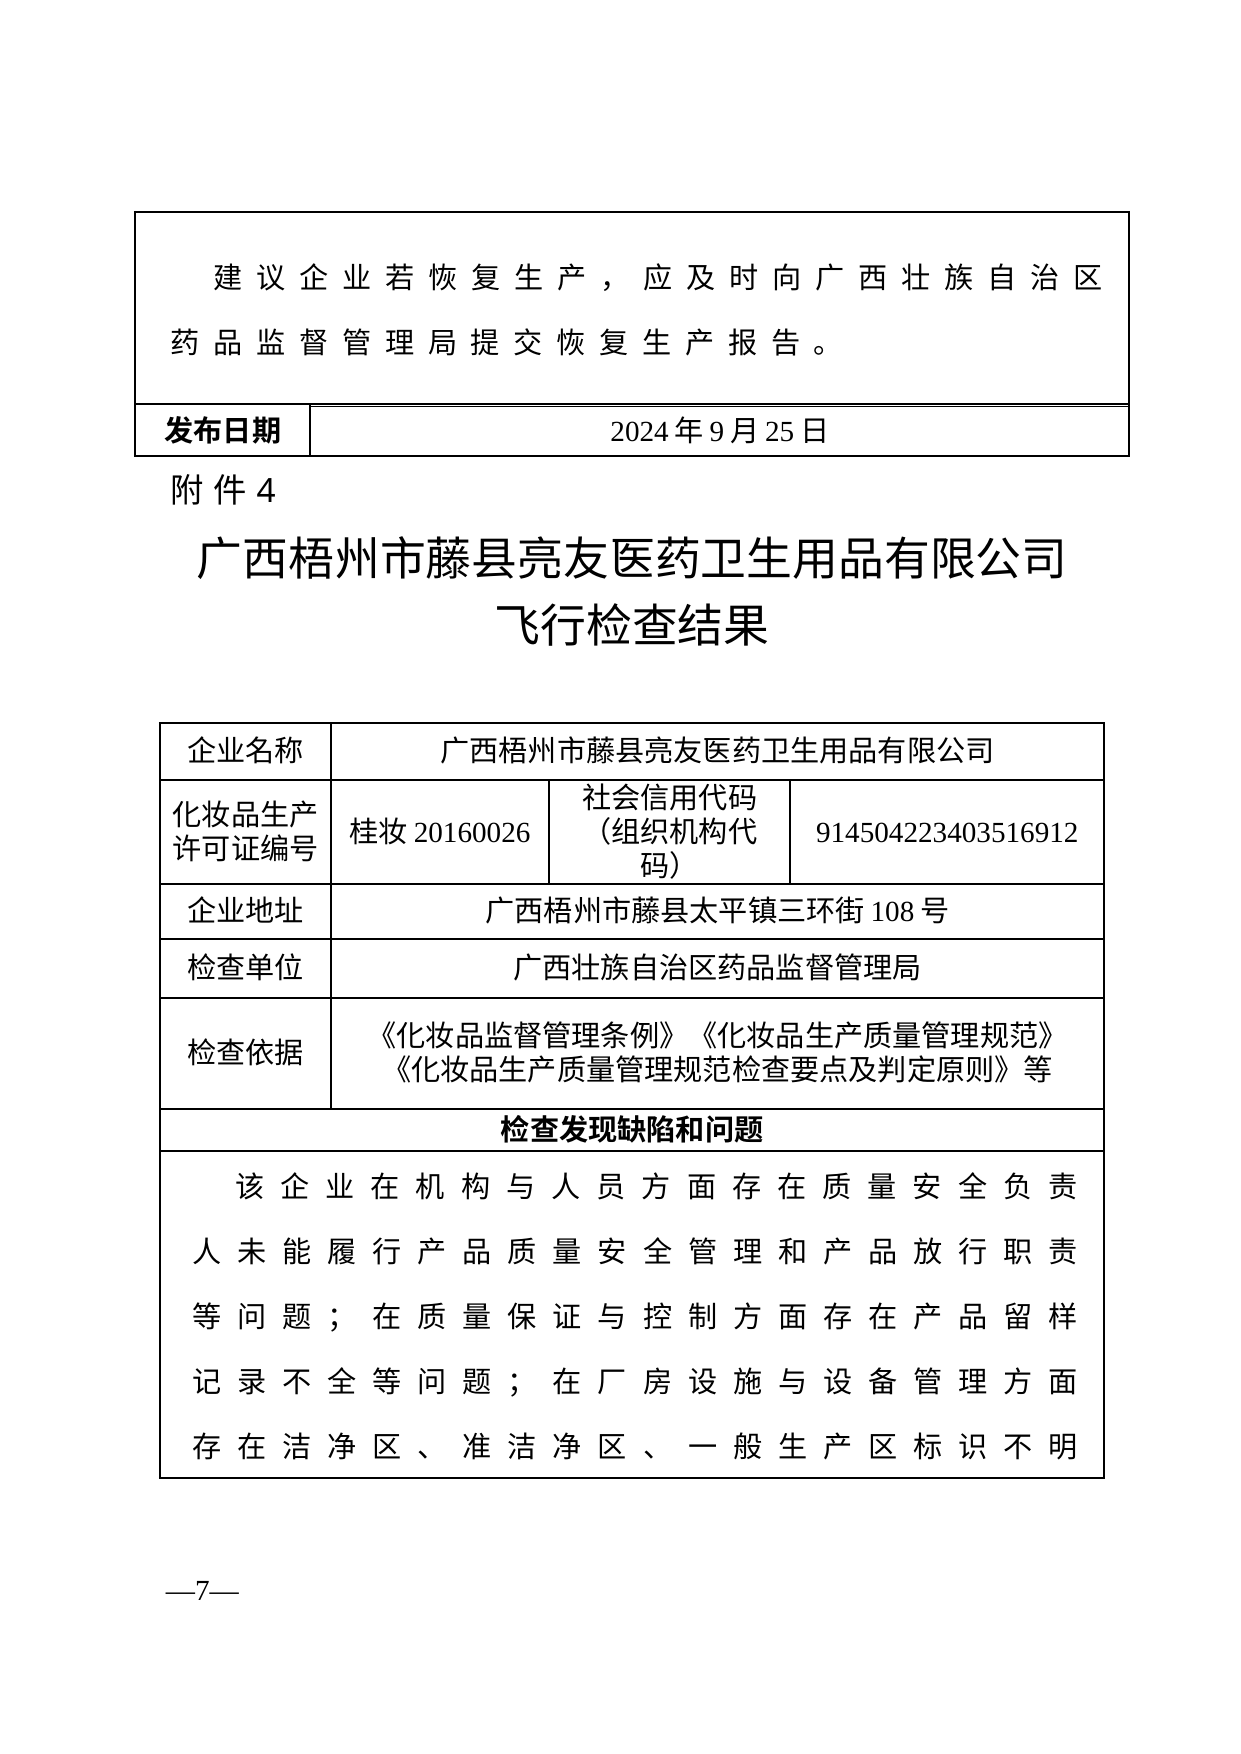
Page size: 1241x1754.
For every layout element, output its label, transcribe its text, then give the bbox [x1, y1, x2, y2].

table_cell 广西梧州市藤县太平镇三环街108号 [332, 885, 1103, 938]
text 广西梧州市藤县亮友医药卫生用品有限公司 [171, 522, 1093, 589]
table_cell 2024年9月25日 [311, 407, 1128, 455]
text 飞行检查结果 [171, 589, 1093, 656]
table_cell 914504223403516912 [791, 781, 1103, 883]
table_cell 检查发现缺陷和问题 [161, 1110, 1103, 1150]
text 附件4 [171, 457, 1093, 522]
table_cell 社会信用代码 （组织机构代码） [550, 781, 789, 883]
table_header 企业名称 [161, 724, 330, 779]
table_cell 桂妆20160026 [332, 781, 548, 883]
table_cell 检查单位 [161, 940, 330, 997]
table_cell 《化妆品监督管理条例》《化妆品生产质量管理规范》 《化妆品生产质量管理规范检查要点及判定原则》等 [332, 999, 1103, 1108]
table_cell 建议企业若恢复生产，应及时向广西壮族自治区药品监督管理局提交恢复生产报告。 [136, 213, 1128, 403]
table_cell 发布日期 [136, 405, 309, 455]
table_cell 企业地址 [161, 885, 330, 938]
table_header 广西梧州市藤县亮友医药卫生用品有限公司 [332, 724, 1103, 779]
table_cell 化妆品生产许可证编号 [161, 781, 330, 883]
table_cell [161, 1152, 1103, 1477]
table_cell 检查依据 [161, 999, 330, 1108]
table_cell 广西壮族自治区药品监督管理局 [332, 940, 1103, 997]
